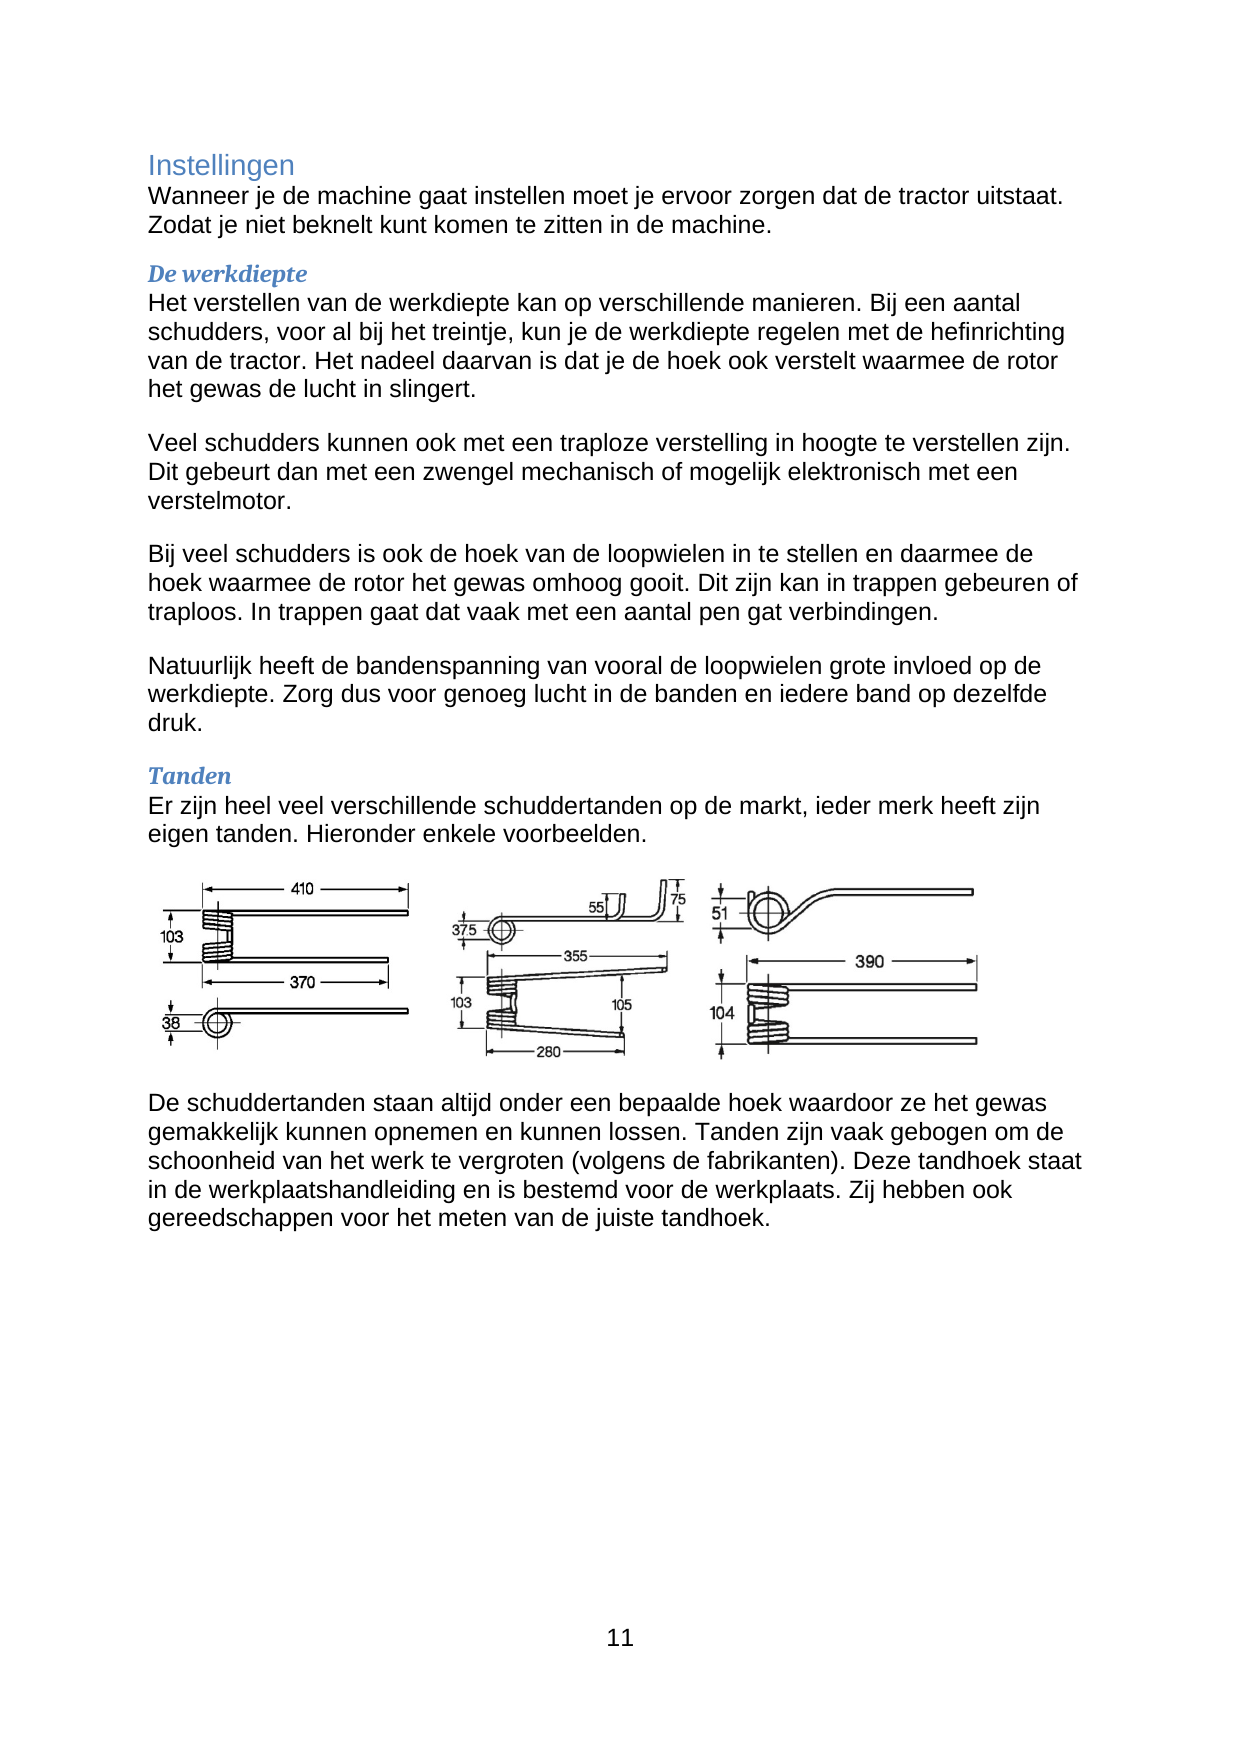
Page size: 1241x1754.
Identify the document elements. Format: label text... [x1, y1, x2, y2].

text Er zijn heel veel verschillende schuddertanden op de markt, ieder merk heeft zijn eigen tanden. Hieronder enkele voorbeelden. [148, 791, 1093, 848]
text Veel schudders kunnen ook met een traploze verstelling in hoogte te verstellen zijn. Dit gebeurt dan met een zwengel mechanisch of mogelijk elektronisch met een verstelmotor. [148, 428, 1093, 514]
text Het verstellen van de werkdiepte kan op verschillende manieren. Bij een aantal schudders, voor al bij het treintje, kun je de werkdiepte regelen met de hefinrichting van de tractor. Het nadeel daarvan is dat je de hoek ook verstelt waarmee de rotor het gewas de lucht in slingert. [148, 288, 1093, 403]
text De schuddertanden staan altijd onder een bepaalde hoek waardoor ze het gewas gemakkelijk kunnen opnemen en kunnen lossen. Tanden zijn vaak gebogen om de schoonheid van het werk te vergroten (volgens de fabrikanten). Deze tandhoek staat in de werkplaatshandleiding en is bestemd voor de werkplaats. Zij hebben ook gereedschappen voor het meten van de juiste tandhoek. [148, 1088, 1093, 1232]
text Natuurlijk heeft de bandenspanning van vooral de loopwielen grote invloed op de werkdiepte. Zorg dus voor genoeg lucht in de banden en iedere band op dezelfde druk. [148, 651, 1093, 737]
text Bij veel schudders is ook de hoek van de loopwielen in te stellen en daarmee de hoek waarmee de rotor het gewas omhoog gooit. Dit zijn kan in trappen gebeuren of traploos. In trappen gaat dat vaak met een aantal pen gat verbindingen. [148, 539, 1093, 626]
picture [446, 873, 694, 1064]
picture [700, 873, 987, 1064]
subtitle Instellingen [148, 148, 1093, 181]
subtitle Tanden [148, 762, 1093, 791]
subtitle De werkdiepte [148, 259, 1093, 288]
picture [147, 873, 433, 1064]
text Wanneer je de machine gaat instellen moet je ervoor zorgen dat de tractor uitstaat. Zodat je niet beknelt kunt komen te zitten in de machine. [148, 181, 1093, 239]
